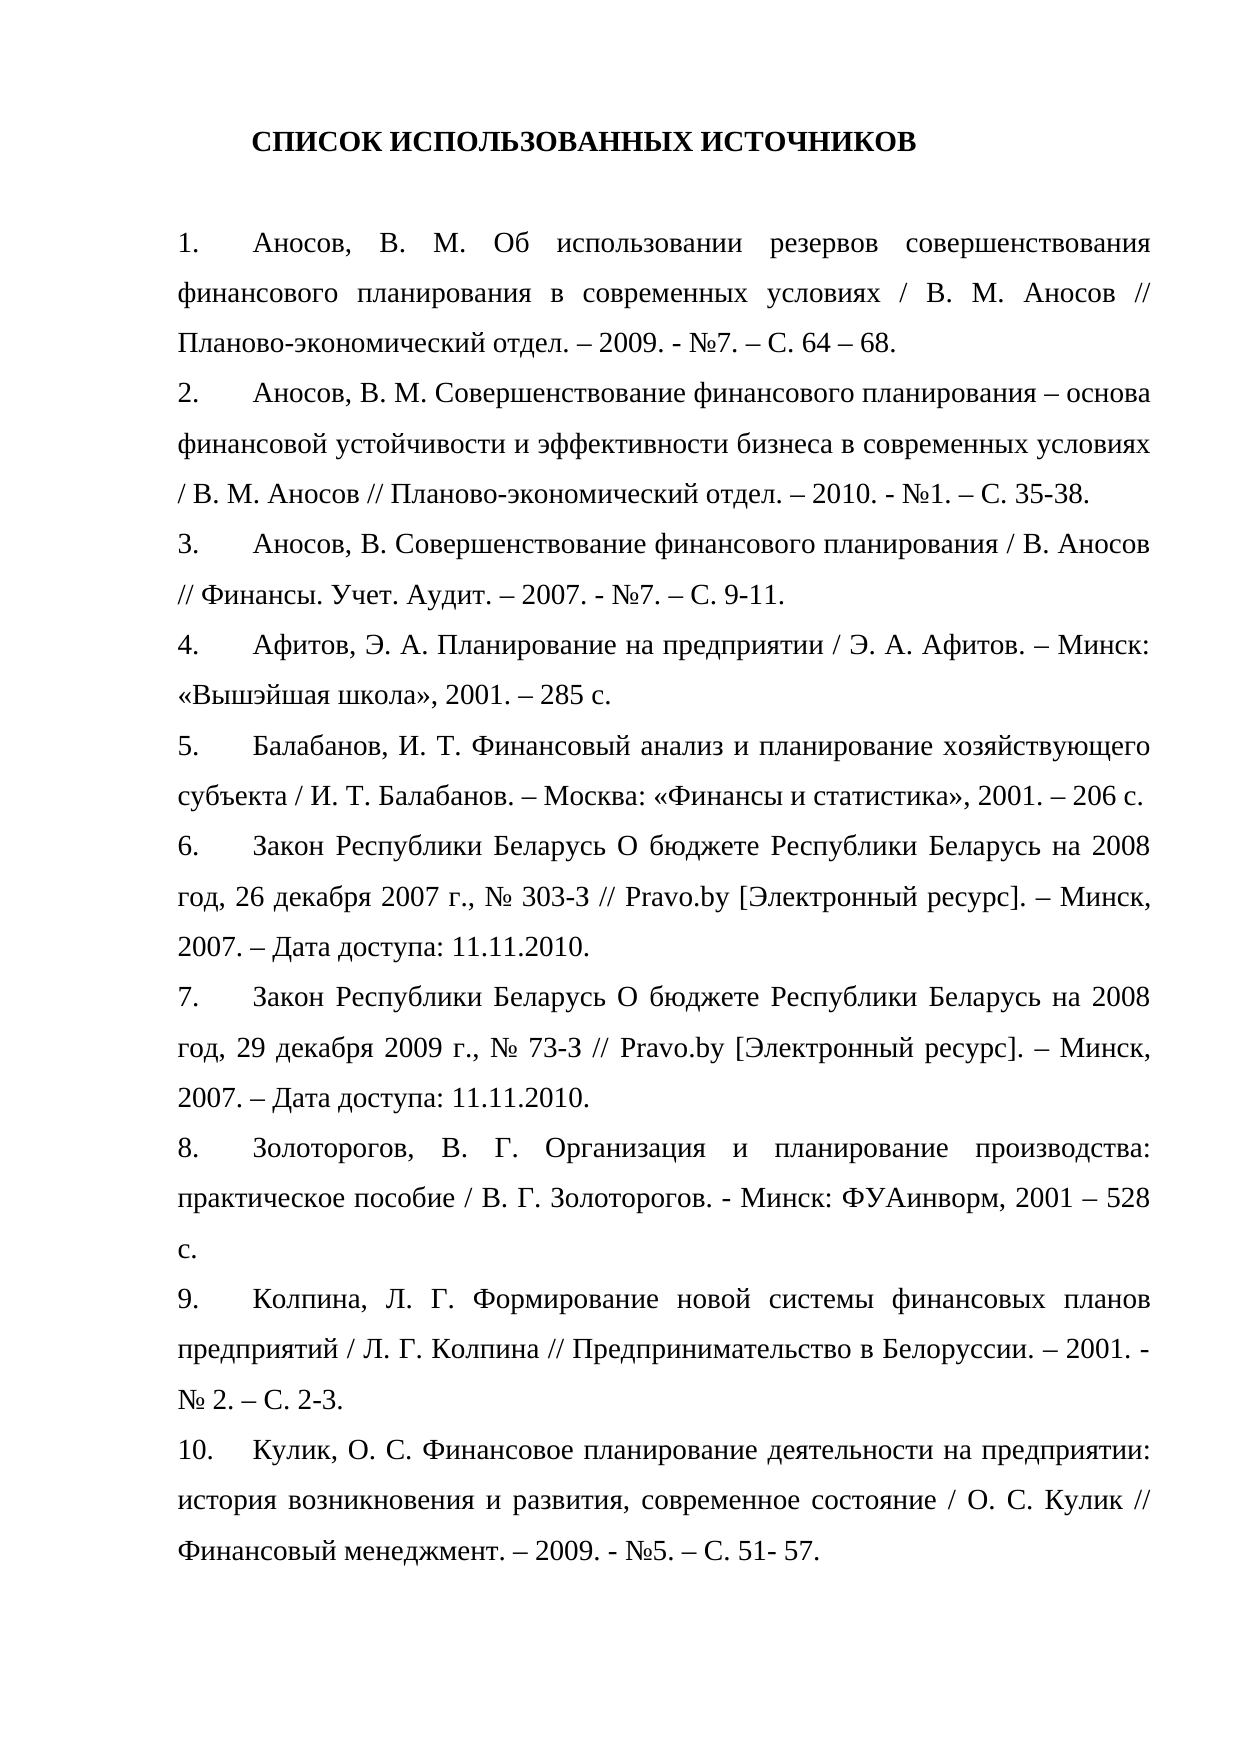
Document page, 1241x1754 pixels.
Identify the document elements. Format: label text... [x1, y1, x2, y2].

list Колпина, Л. Г. Формирование новой системы финансовых планов предприятий / Л. Г. Колпина // Предпринимательство в Белоруссии. – 2001. - № 2. – С. 2-3. [177, 1281, 1152, 1415]
list Золоторогов, В. Г. Организация и планирование производства: практическое пособие / В. Г. Золоторогов. - Минск: ФУАинворм, 2001 – 528 с. [177, 1130, 1152, 1264]
list Афитов, Э. А. Планирование на предприятии / Э. А. Афитов. – Минск: «Вышэйшая школа», 2001. – 285 с. [177, 627, 1152, 711]
list Кулик, О. С. Финансовое планирование деятельности на предприятии: история возникновения и развития, современное состояние / О. С. Кулик // Финансовый менеджмент. – 2009. - №5. – С. 51- 57. [177, 1432, 1152, 1566]
list Аносов, В. М. Об использовании резервов совершенствования финансового планирования в современных условиях / В. М. Аносов // Планово-экономический отдел. – 2009. - №7. – С. 64 – 68. [177, 225, 1152, 359]
list Закон Республики Беларусь О бюджете Республики Беларусь на 2008 год, 26 декабря ., № 303-З // Pravo.by [Электронный ресурс]. – Минск, 2007. – Дата доступа: 11.11.2010. [177, 828, 1152, 963]
list Аносов, В. Совершенствование финансового планирования / В. Аносов // Финансы. Учет. Аудит. – 2007. - №7. – С. 9-11. [177, 527, 1152, 610]
list Аносов, В. М. Совершенствование финансового планирования – основа финансовой устойчивости и эффективности бизнеса в современных условиях / В. М. Аносов // Планово-экономический отдел. – 2010. - №1. – С. 35-38. [177, 376, 1152, 510]
list Балабанов, И. Т. Финансовый анализ и планирование хозяйствующего субъекта / И. Т. Балабанов. – Москва: «Финансы и статистика», 2001. – 206 с. [177, 728, 1152, 812]
text СПИСОК ИСПОЛЬЗОВАННЫХ ИСТОЧНИКОВ [177, 124, 1152, 158]
list Закон Республики Беларусь О бюджете Республики Беларусь на 2008 год, 29 декабря ., № 73-З // Pravo.by [Электронный ресурс]. – Минск, 2007. – Дата доступа: 11.11.2010. [177, 979, 1152, 1113]
